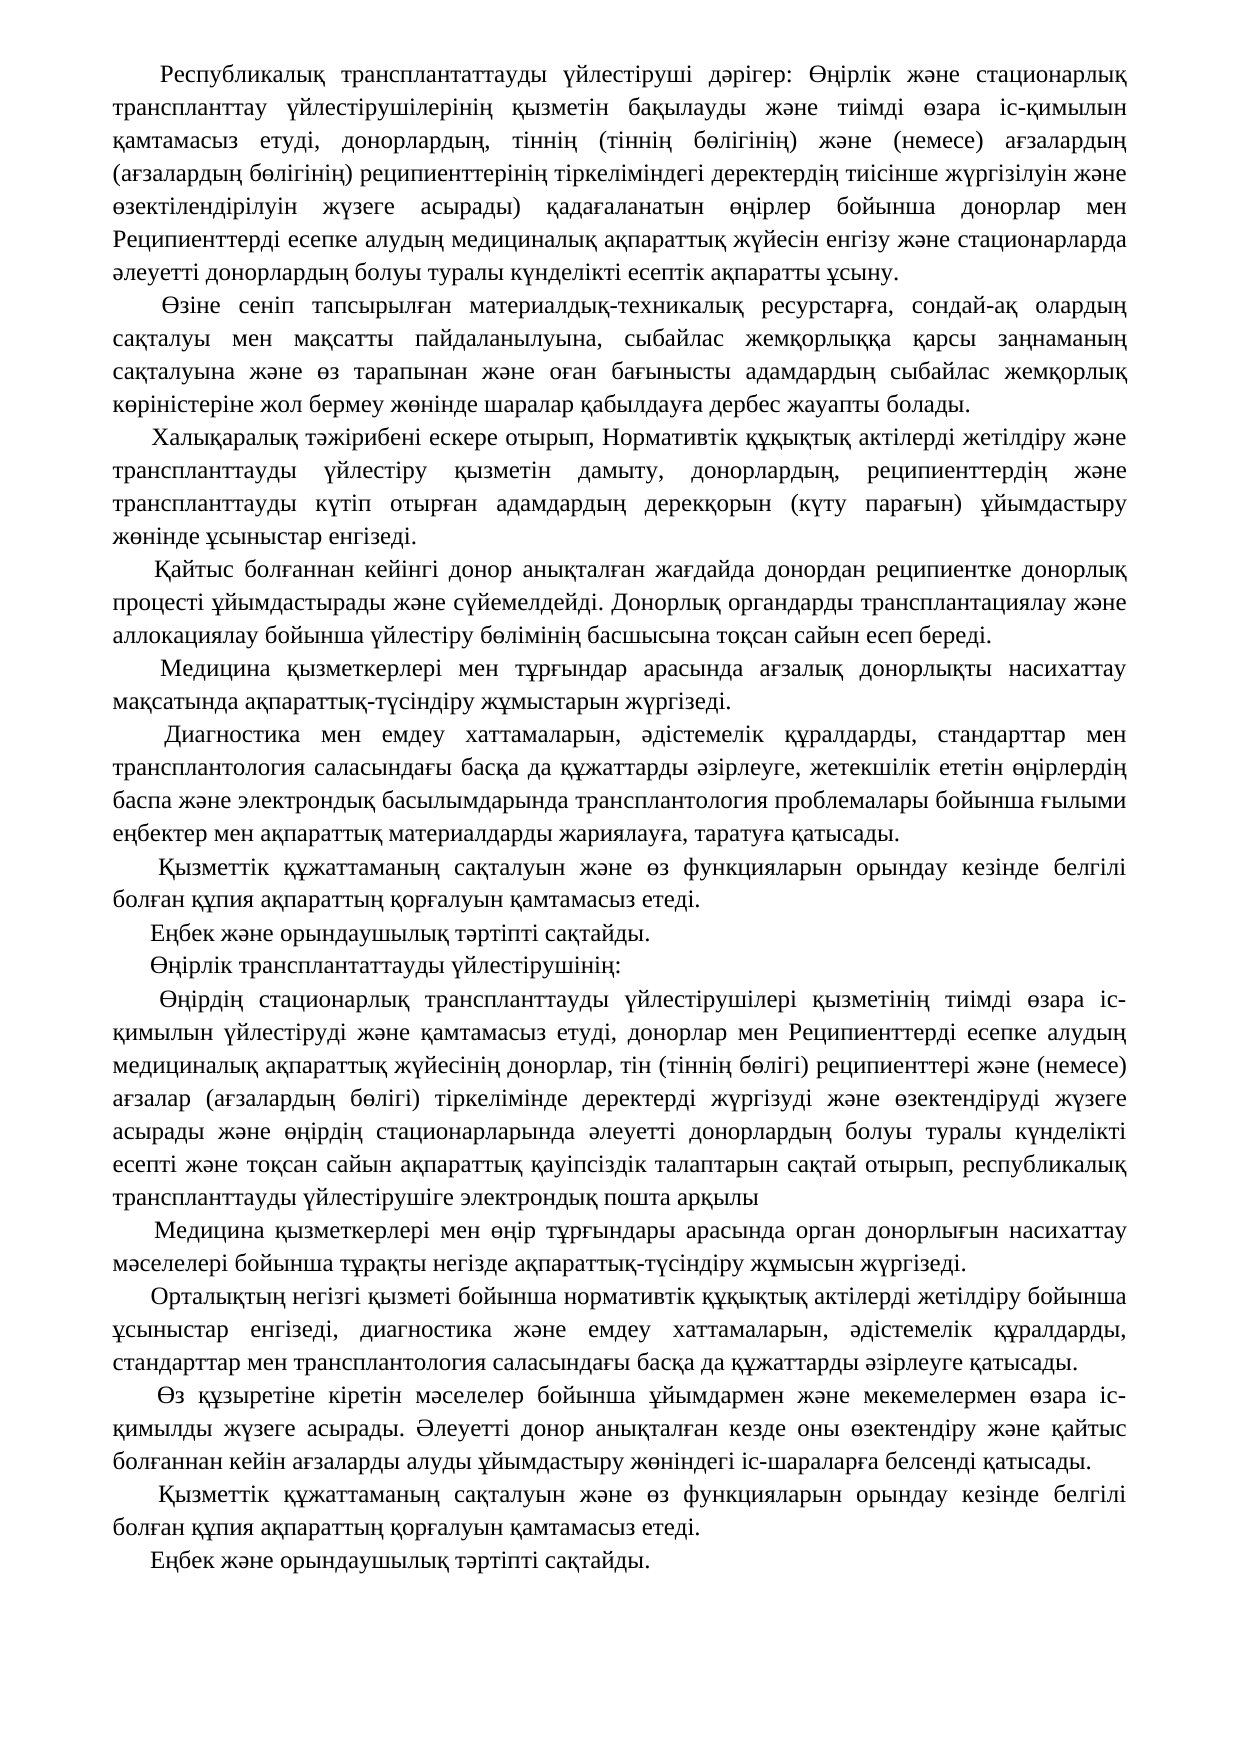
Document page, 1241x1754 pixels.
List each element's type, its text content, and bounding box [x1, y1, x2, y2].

text Қайтыс болғаннан кейінгі донор анықталған жағдайда донордан реципиентке донорлық процесті ұйымдастырады және сүйемелдейді. Донорлық органдарды трансплантациялау және аллокациялау бойынша үйлестіру бөлімінің басшысына тоқсан сайын есеп береді. [112, 554, 1128, 649]
text Өңірлік трансплантаттауды үйлестірушінің: [112, 951, 1128, 979]
text Өз құзыретіне кіретін мәселелер бойынша ұйымдармен және мекемелермен өзара іс-қимылды жүзеге асырады. Әлеуетті донор анықталған кезде оны өзектендіру және қайтыс болғаннан кейін ағзаларды алуды ұйымдастыру жөніндегі іс-шараларға белсенді қатысады. [112, 1380, 1128, 1475]
text Еңбек және орындаушылық тәртіпті сақтайды. [112, 1545, 1128, 1574]
text Диагностика мен емдеу хаттамаларын, әдістемелік құралдарды, стандарттар мен трансплантология саласындағы басқа да құжаттарды әзірлеуге, жетекшілік ететін өңірлердің баспа және электрондық басылымдарында трансплантология проблемалары бойынша ғылыми еңбектер мен ақпараттық материалдарды жариялауға, таратуға қатысады. [112, 719, 1128, 847]
text Қызметтік құжаттаманың сақталуын және өз функцияларын орындау кезінде белгілі болған құпия ақпараттың қорғалуын қамтамасыз етеді. [112, 1479, 1128, 1541]
text Халықаралық тәжірибені ескере отырып, Нормативтік құқықтық актілерді жетілдіру және транспланттауды үйлестіру қызметін дамыту, донорлардың, реципиенттердің және транспланттауды күтіп отырған адамдардың дерекқорын (күту парағын) ұйымдастыру жөнінде ұсыныстар енгізеді. [112, 422, 1128, 550]
text Еңбек және орындаушылық тәртіпті сақтайды. [112, 918, 1128, 946]
text Қызметтік құжаттаманың сақталуын және өз функцияларын орындау кезінде белгілі болған құпия ақпараттың қорғалуын қамтамасыз етеді. [112, 852, 1128, 913]
text Медицина қызметкерлері мен өңір тұрғындары арасында орган донорлығын насихаттау мәселелері бойынша тұрақты негізде ақпараттық-түсіндіру жұмысын жүргізеді. [112, 1215, 1128, 1277]
text Медицина қызметкерлері мен тұрғындар арасында ағзалық донорлықты насихаттау мақсатында ақпараттық-түсіндіру жұмыстарын жүргізеді. [112, 653, 1128, 715]
text Өзіне сеніп тапсырылған материалдық-техникалық ресурстарға, сондай-ақ олардың сақталуы мен мақсатты пайдаланылуына, сыбайлас жемқорлыққа қарсы заңнаманың сақталуына және өз тарапынан және оған бағынысты адамдардың сыбайлас жемқорлық көріністеріне жол бермеу жөнінде шаралар қабылдауға дербес жауапты болады. [112, 290, 1128, 418]
text Өңірдің стационарлық транспланттауды үйлестірушілері қызметінің тиімді өзара іс-қимылын үйлестіруді және қамтамасыз етуді, донорлар мен Реципиенттерді есепке алудың медициналық ақпараттық жүйесінің донорлар, тін (тіннің бөлігі) реципиенттері және (немесе) ағзалар (ағзалардың бөлігі) тіркелімінде деректерді жүргізуді және өзектендіруді жүзеге асырады және өңірдің стационарларында әлеуетті донорлардың болуы туралы күнделікті есепті және тоқсан сайын ақпараттық қауіпсіздік талаптарын сақтай отырып, республикалық транспланттауды үйлестірушіге электрондық пошта арқылы [112, 984, 1128, 1211]
text Республикалық трансплантаттауды үйлестіруші дәрігер: Өңірлік және стационарлық транспланттау үйлестірушілерінің қызметін бақылауды және тиімді өзара іс-қимылын қамтамасыз етуді, донорлардың, тіннің (тіннің бөлігінің) және (немесе) ағзалардың (ағзалардың бөлігінің) реципиенттерінің тіркеліміндегі деректердің тиісінше жүргізілуін және өзектілендірілуін жүзеге асырады) қадағаланатын өңірлер бойынша донорлар мен Реципиенттерді есепке алудың медициналық ақпараттық жүйесін енгізу және стационарларда әлеуетті донорлардың болуы туралы күнделікті есептік ақпаратты ұсыну. [112, 59, 1128, 286]
text Орталықтың негізгі қызметі бойынша нормативтік құқықтық актілерді жетілдіру бойынша ұсыныстар енгізеді, диагностика және емдеу хаттамаларын, әдістемелік құралдарды, стандарттар мен трансплантология саласындағы басқа да құжаттарды әзірлеуге қатысады. [112, 1281, 1128, 1376]
